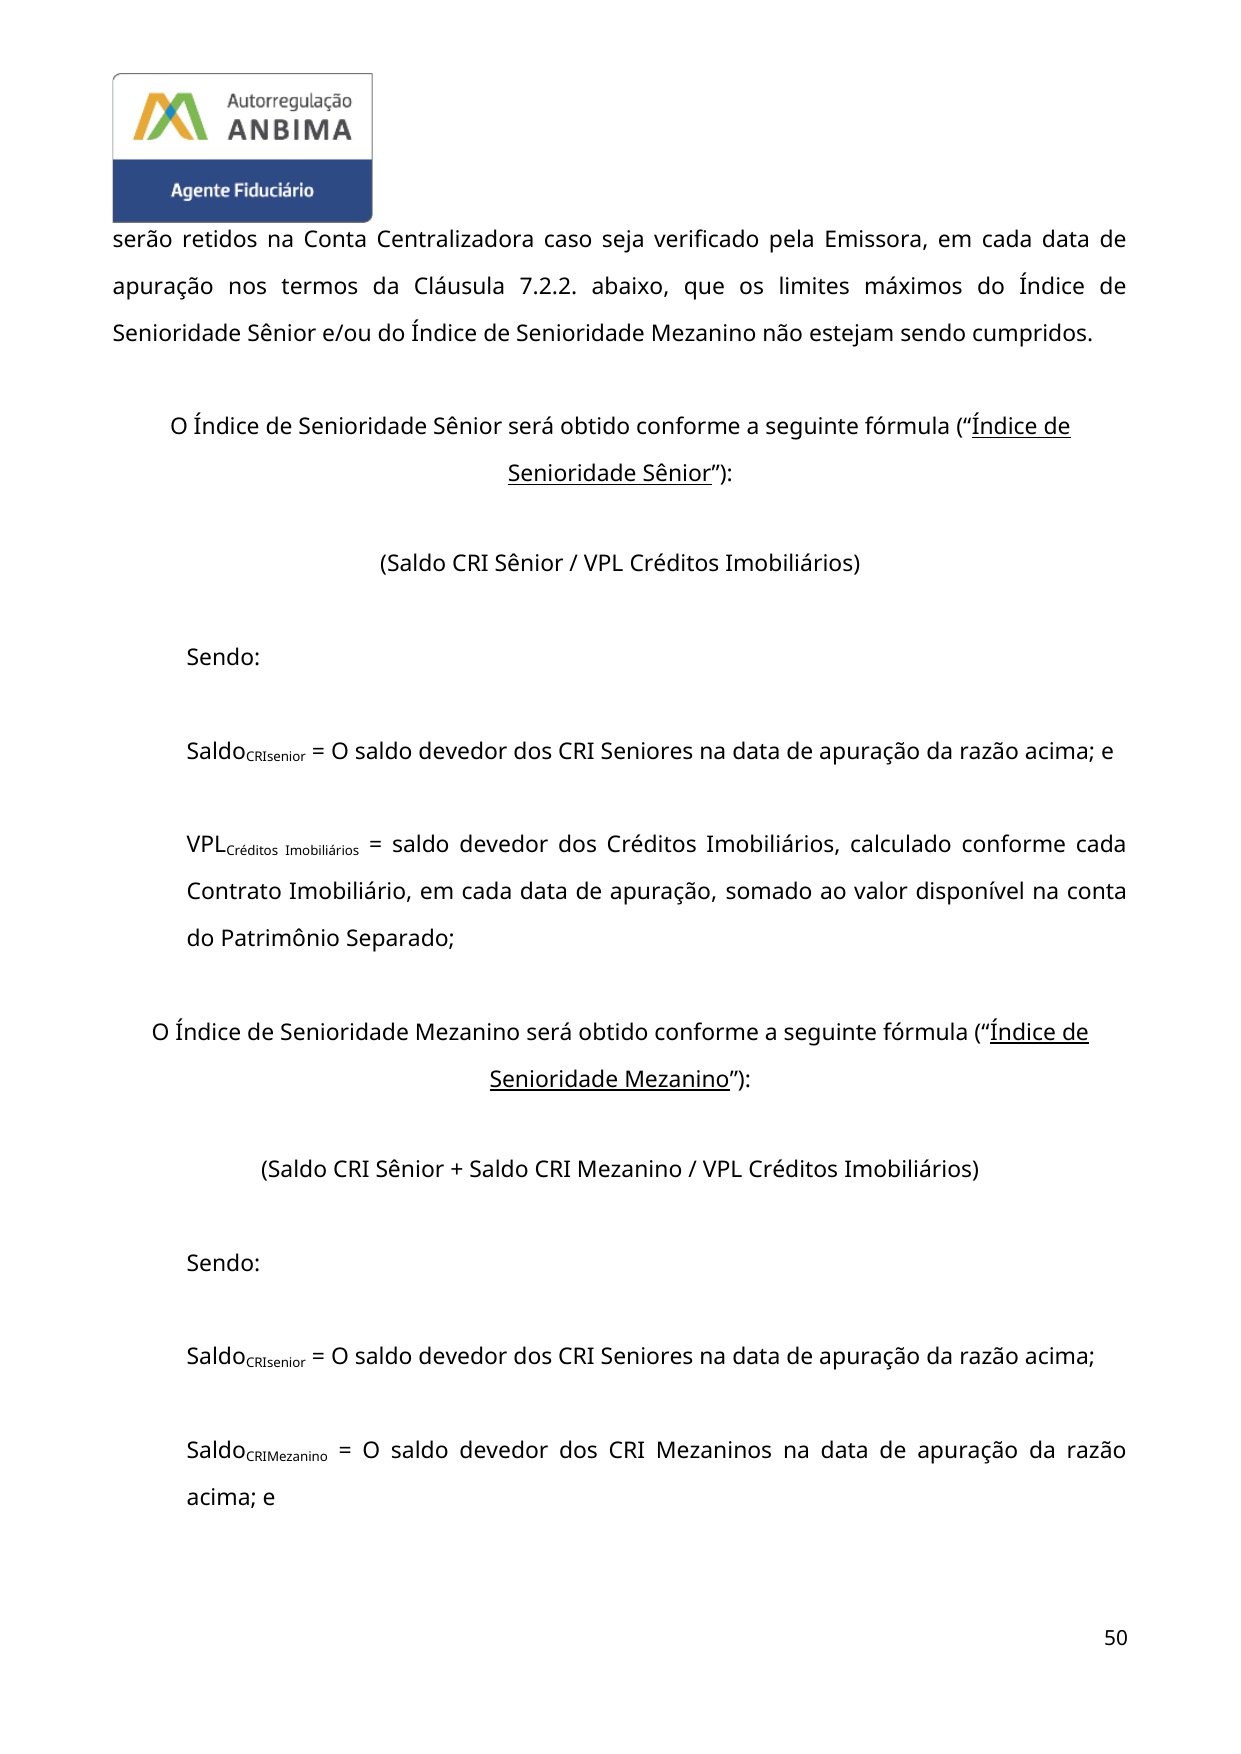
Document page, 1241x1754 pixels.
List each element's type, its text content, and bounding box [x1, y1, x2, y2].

text VPLCréditos Imobiliários = saldo devedor dos Créditos Imobiliários, calculado conforme cada Contrato Imobiliário, em cada data de apuração, somado ao valor disponível na conta do Patrimônio Separado; [186, 828, 1128, 953]
text Sendo: [186, 1247, 1128, 1278]
text (Saldo CRI Sênior + Saldo CRI Mezanino / VPL Créditos Imobiliários) [112, 1153, 1128, 1184]
text O Índice de Senioridade Sênior será obtido conforme a seguinte fórmula (“Índice de Senioridade Sênior”): [112, 410, 1128, 488]
text O Índice de Senioridade Mezanino será obtido conforme a seguinte fórmula (“Índice de Senioridade Mezanino”): [112, 1016, 1128, 1094]
text Sendo: [186, 641, 1128, 672]
text SaldoCRIMezanino = O saldo devedor dos CRI Mezaninos na data de apuração da razão acima; e [186, 1434, 1128, 1512]
text (Saldo CRI Sênior / VPL Créditos Imobiliários) [112, 547, 1128, 578]
text SaldoCRIsenior = O saldo devedor dos CRI Seniores na data de apuração da razão acima; e [186, 735, 1128, 766]
picture [112, 73, 373, 223]
text SaldoCRIsenior = O saldo devedor dos CRI Seniores na data de apuração da razão acima; [186, 1340, 1128, 1372]
